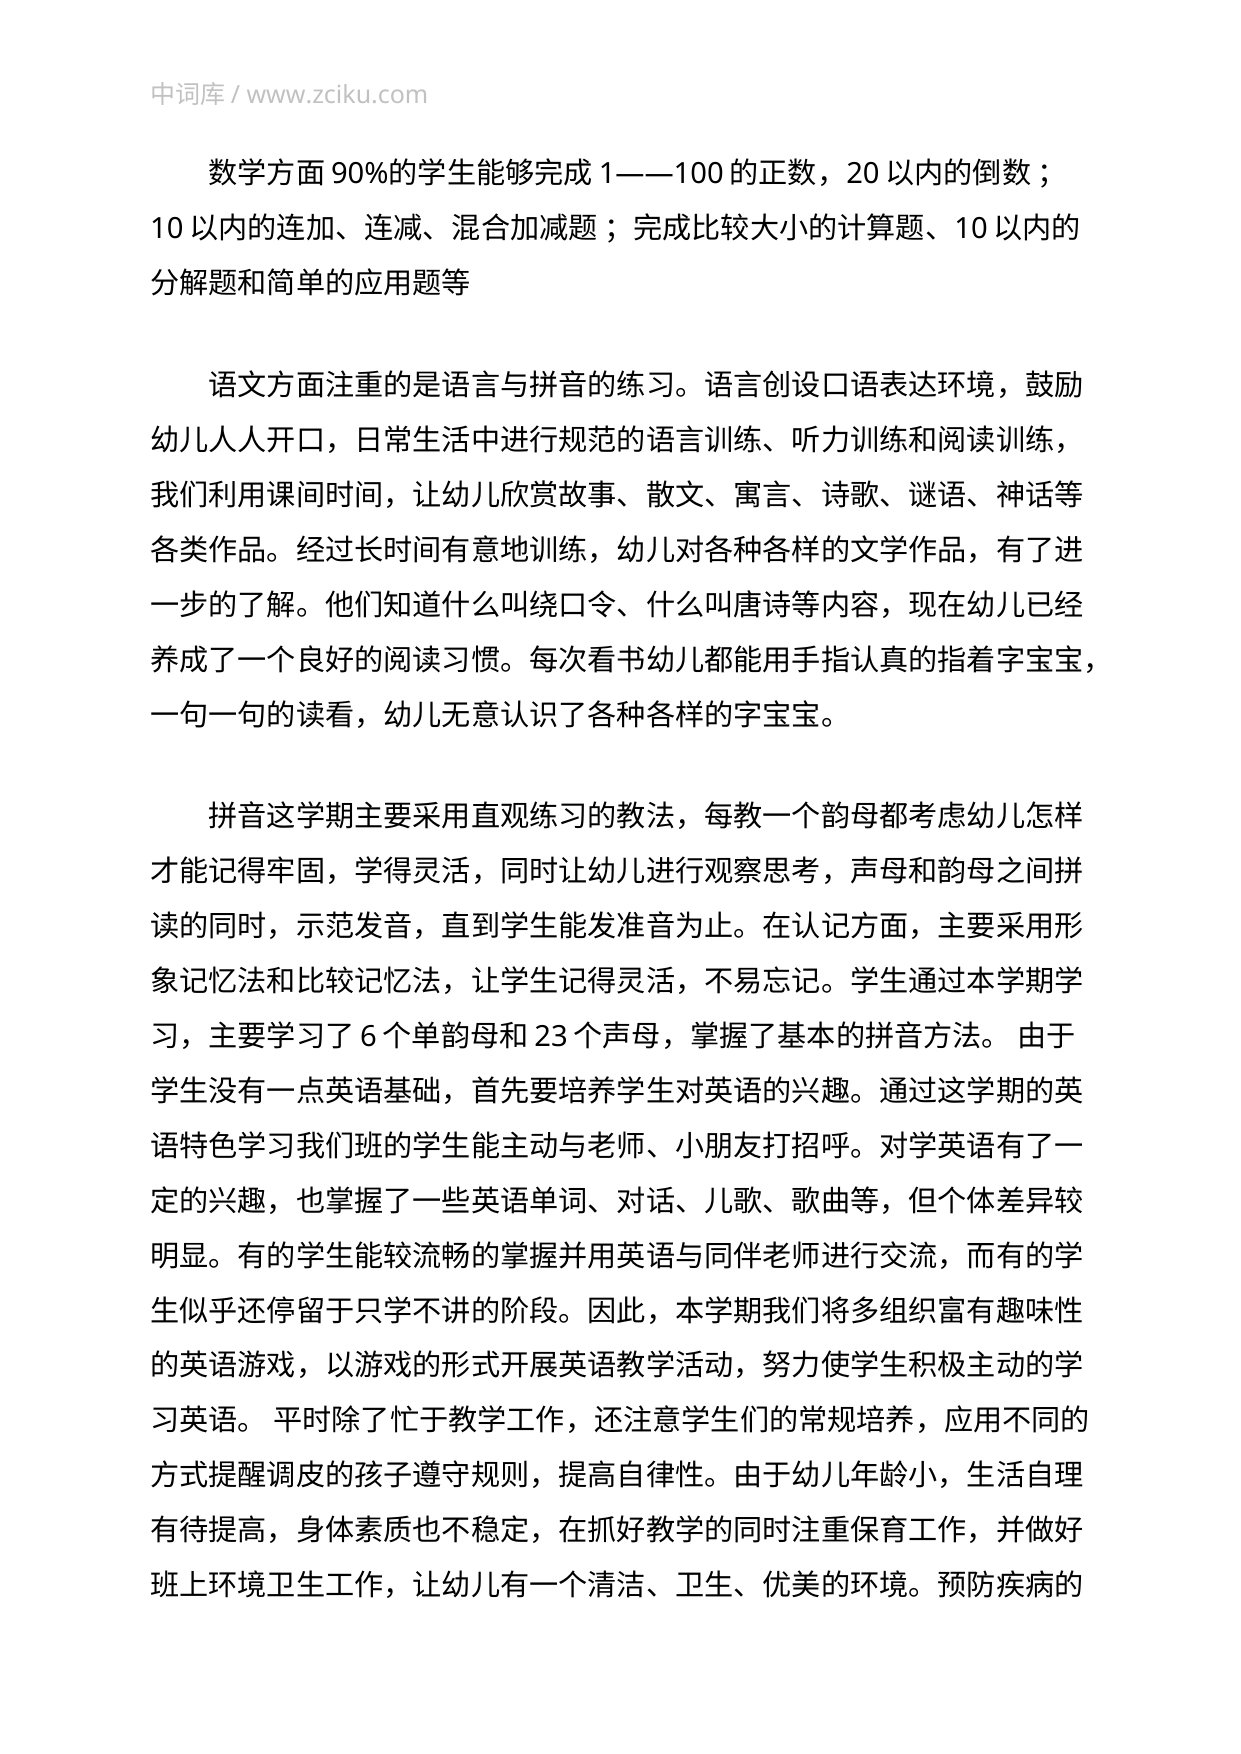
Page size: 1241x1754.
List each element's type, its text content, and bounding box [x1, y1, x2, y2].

text 数学方面90%的学生能够完成1——100的正数，20以内的倒数 ； 10以内的连加、连减、混合加减题 ；完成比较大小的计算题、10以内的分解题和简单的应用题等 [150, 150, 1090, 302]
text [150, 793, 1090, 1604]
text 语文方面注重的是语言与拼音的练习。语言创设口语表达环境，鼓励幼儿人人开口，日常生活中进行规范的语言训练、听力训练和阅读训练，我们利用课间时间，让幼儿欣赏故事、散文、寓言、诗歌、谜语、神话等各类作品。经过长时间有意地训练，幼儿对各种各样的文学作品，有了进一步的了解。他们知道什么叫绕口令、什么叫唐诗等内容，现在幼儿已经养成了一个良好的阅读习惯。每次看书幼儿都能用手指认真的指着字宝宝，一句一句的读看，幼儿无意认识了各种各样的字宝宝。 [150, 362, 1090, 733]
